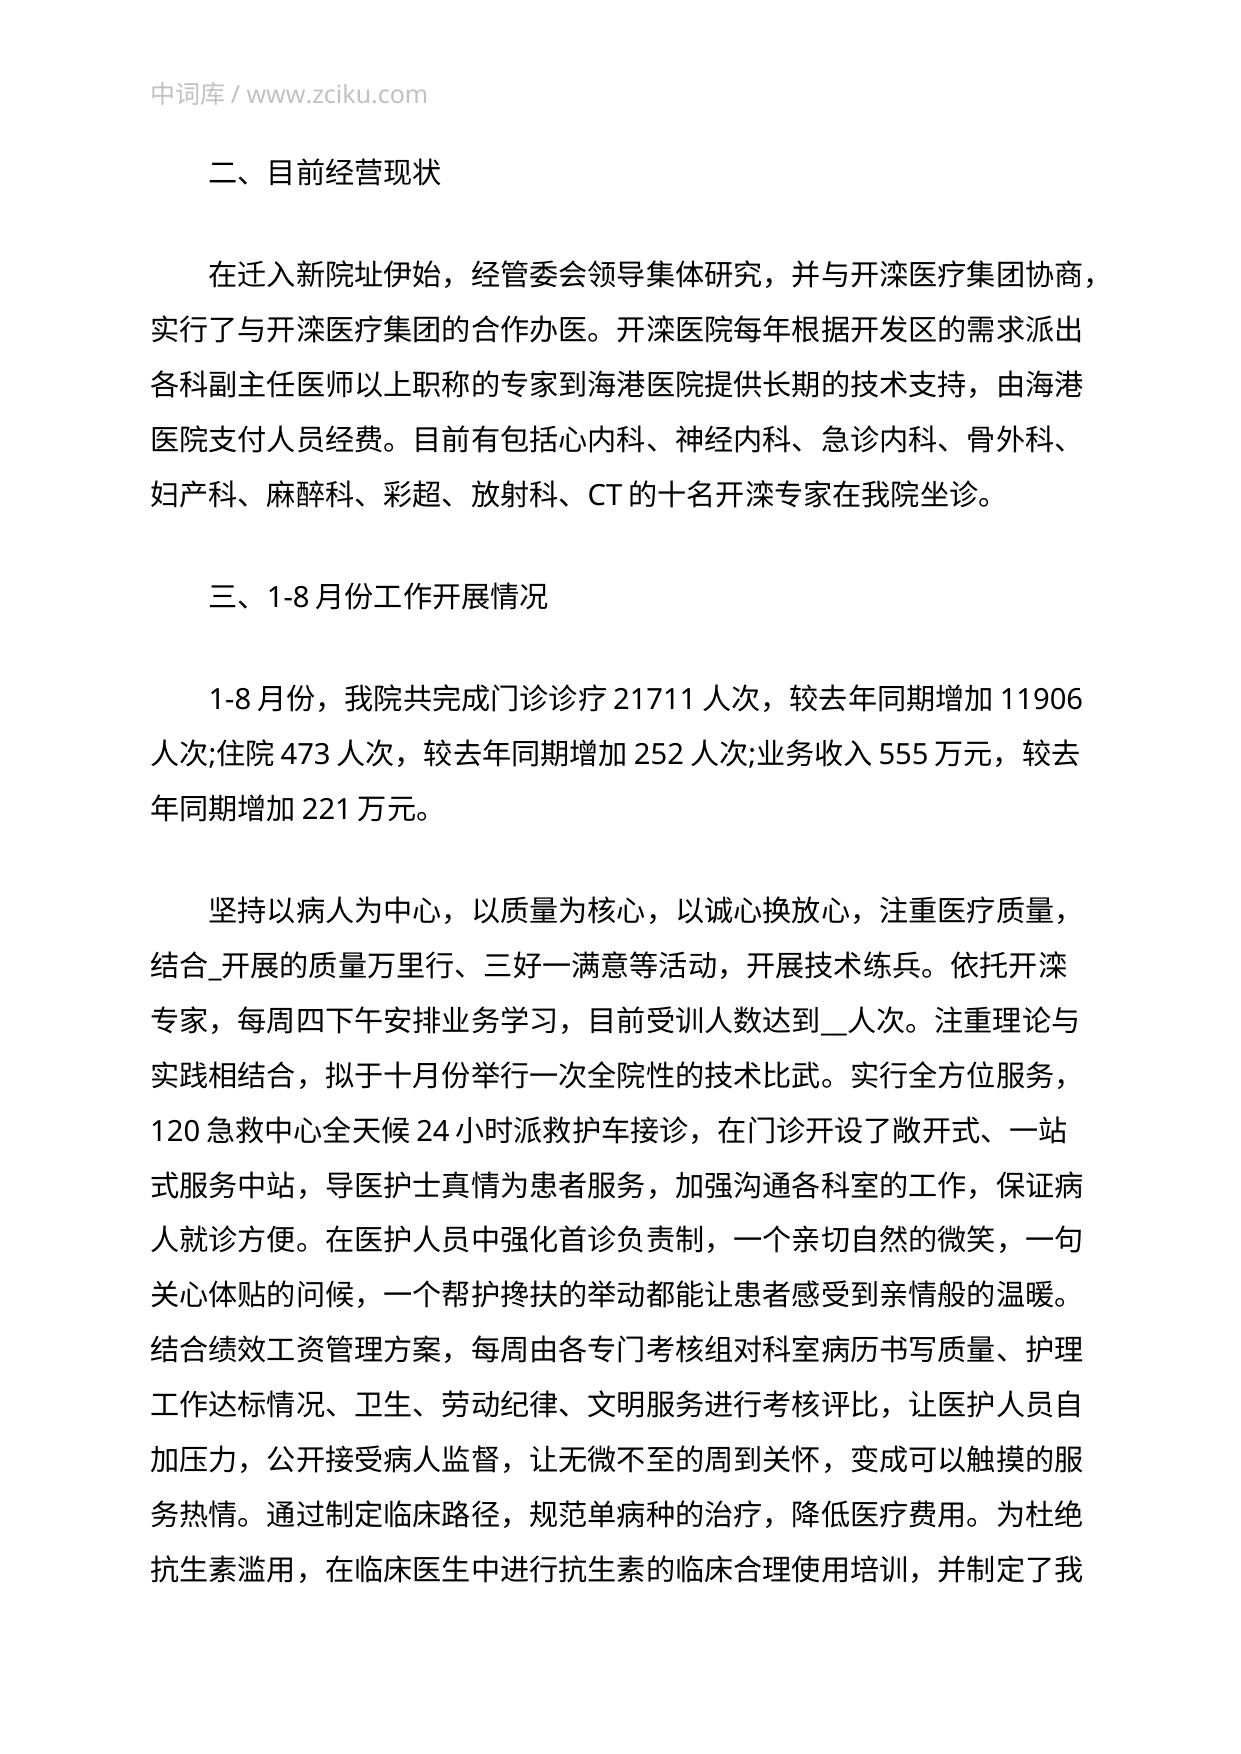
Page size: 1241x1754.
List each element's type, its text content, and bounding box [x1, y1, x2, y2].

text 三、1-8月份工作开展情况 [150, 573, 1090, 616]
text 在迁入新院址伊始，经管委会领导集体研究，并与开滦医疗集团协商，实行了与开滦医疗集团的合作办医。开滦医院每年根据开发区的需求派出各科副主任医师以上职称的专家到海港医院提供长期的技术支持，由海港医院支付人员经费。目前有包括心内科、神经内科、急诊内科、骨外科、妇产科、麻醉科、彩超、放射科、CT的十名开滦专家在我院坐诊。 [150, 252, 1090, 514]
text 二、目前经营现状 [150, 150, 1090, 192]
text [150, 887, 1090, 1589]
text 1-8月份，我院共完成门诊诊疗21711人次，较去年同期增加11906人次;住院473人次，较去年同期增加252人次;业务收入555万元，较去年同期增加221万元。 [150, 675, 1090, 828]
